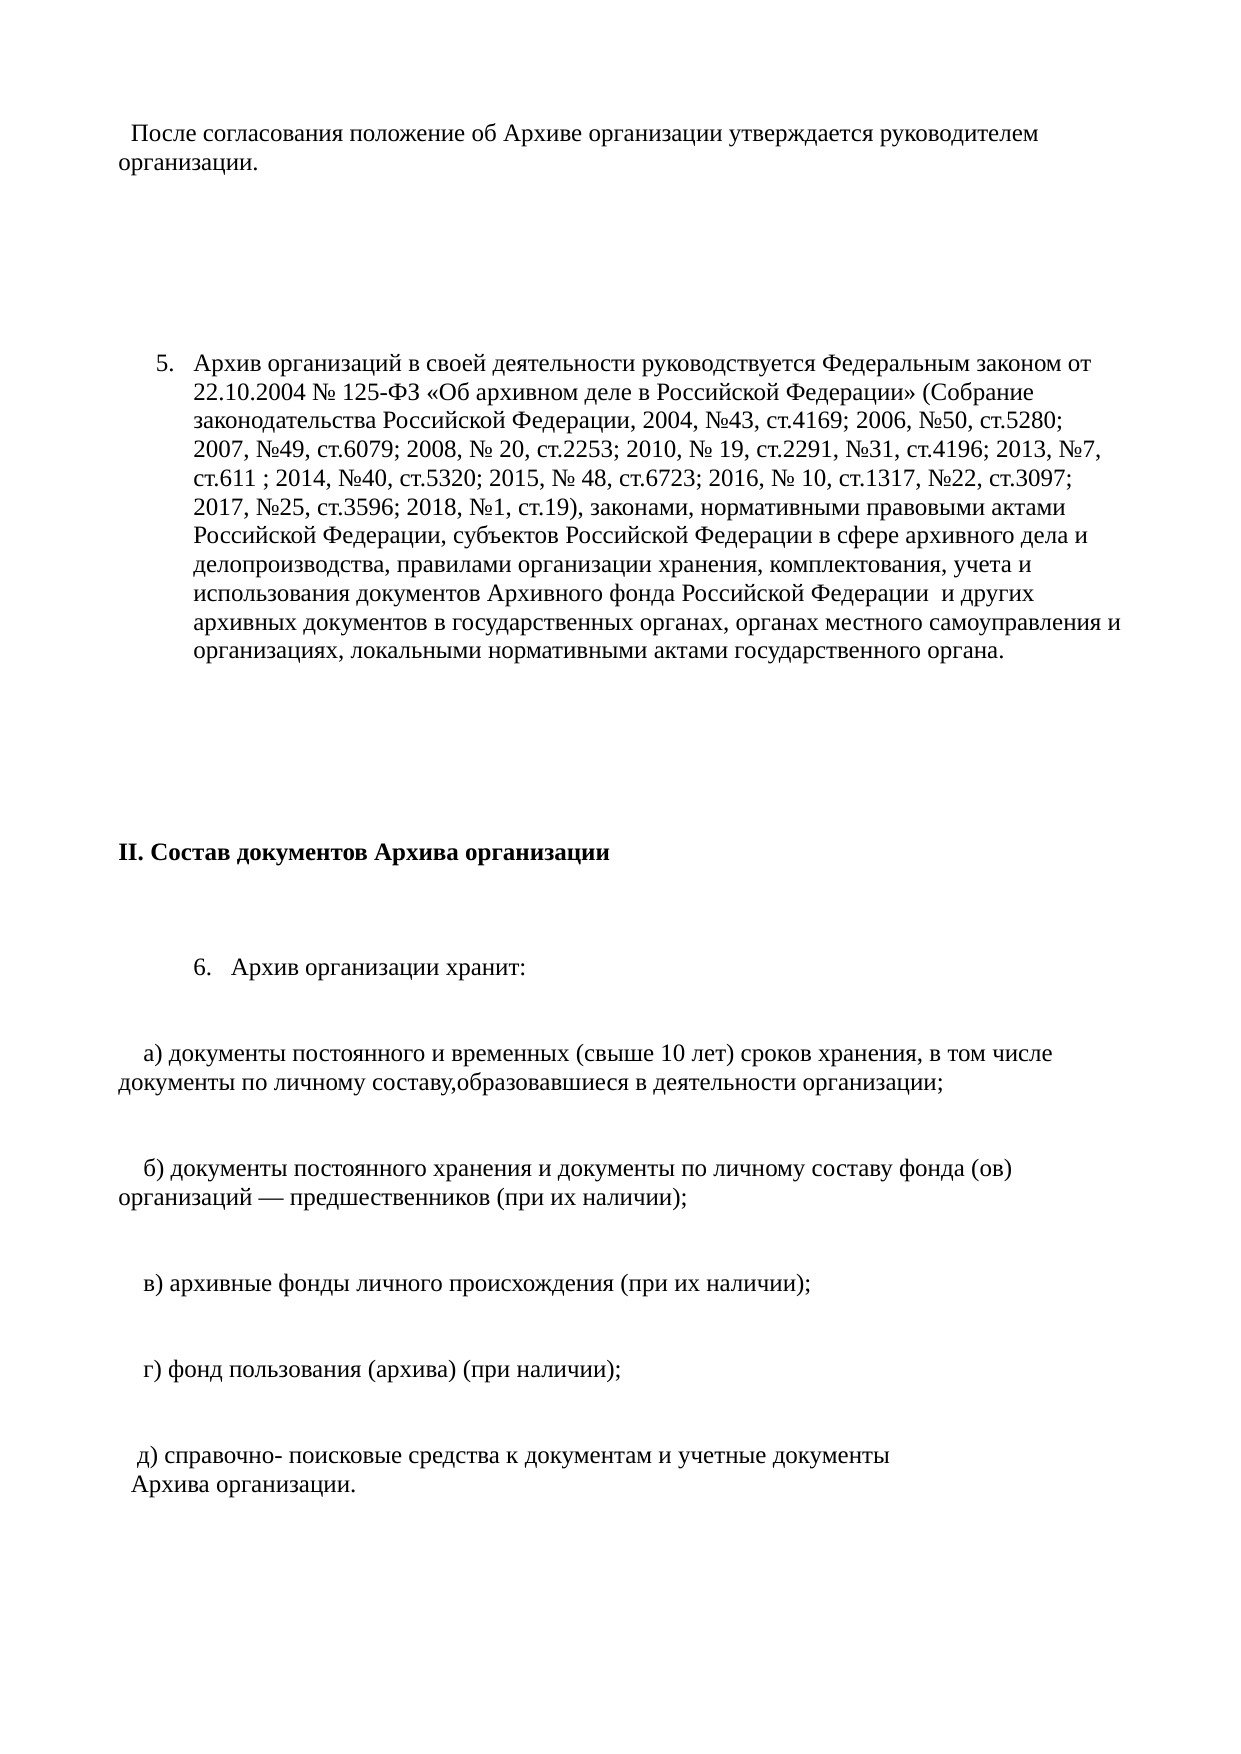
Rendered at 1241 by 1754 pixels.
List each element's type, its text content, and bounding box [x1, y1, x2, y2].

text б) документы постоянного хранения и документы по личному составу фонда (ов) организаций — предшественников (при их наличии); [118, 1153, 1122, 1211]
text в) архивные фонды личного происхождения (при их наличии); [118, 1268, 1122, 1297]
list Архив организации хранит: [193, 952, 1122, 981]
text Архива организации. [118, 1469, 1122, 1498]
text II. Состав документов Архива организации [118, 837, 1122, 866]
text После согласования положение об Архиве организации утверждается руководителем организации. [118, 118, 1122, 176]
text г) фонд пользования (архива) (при наличии); [118, 1354, 1122, 1383]
text а) документы постоянного и временных (свыше 10 лет) сроков хранения, в том числе документы по личному составу,образовавшиеся в деятельности организации; [118, 1038, 1122, 1096]
text д) справочно- поисковые средства к документам и учетные документы [118, 1441, 1122, 1469]
list Архив организаций в своей деятельности руководствуется Федеральным законом от 22.10.2004 № 125-ФЗ «Об архивном деле в Российской Федерации» (Собрание законодательства Российской Федерации, 2004, №43, ст.4169; 2006, №50, ст.5280; 2007, №49, ст.6079; 2008, № 20, ст.2253; 2010, № 19, ст.2291, №31, ст.4196; 2013, №7, ст.611 ; 2014, №40, ст.5320; 2015, № 48, ст.6723; 2016, № 10, ст.1317, №22, ст.3097; 2017, №25, ст.3596; 2018, №1, ст.19), законами, нормативными правовыми актами Российской Федерации, субъектов Российской Федерации в сфере архивного дела и делопроизводства, правилами организации хранения, комплектования, учета и использования документов Архивного фонда Российской Федерации и других архивных документов в государственных органах, органах местного самоуправления и организациях, локальными нормативными актами государственного органа. [156, 348, 1122, 664]
